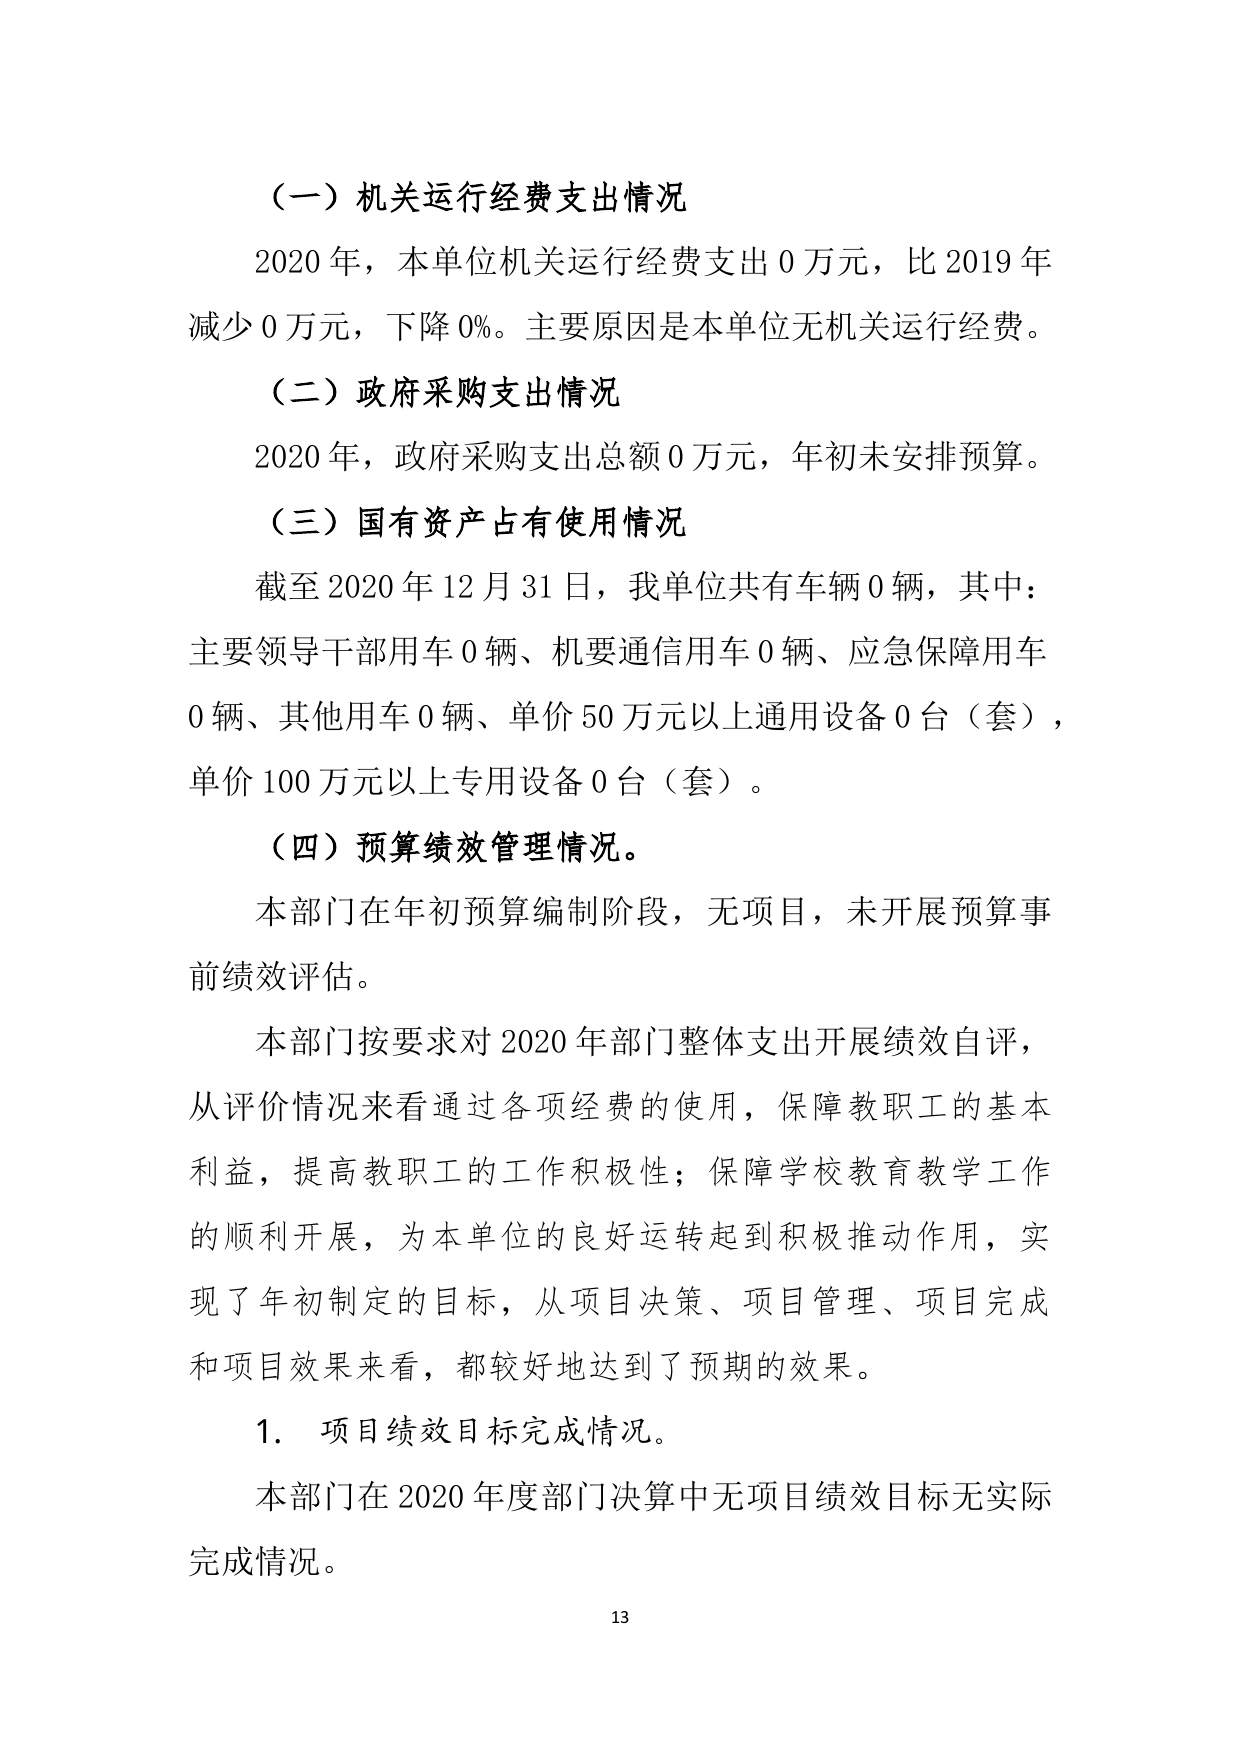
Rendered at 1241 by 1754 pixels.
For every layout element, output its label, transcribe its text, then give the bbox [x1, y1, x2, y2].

text 本部门在2020年度部门决算中无项目绩效目标无实际完成情况。 [187, 1462, 1053, 1592]
text （一）机关运行经费支出情况 [187, 162, 1053, 227]
text 2020年，政府采购支出总额0万元，年初未安排预算。（三）国有资产占有使用情况 [254, 422, 1053, 552]
list 项目绩效目标完成情况。 [187, 1397, 1053, 1462]
text （四）预算绩效管理情况。 [187, 812, 1053, 877]
text 本部门按要求对2020年部门整体支出开展绩效自评，从评价情况来看通过各项经费的使用，保障教职工的基本利益，提高教职工的工作积极性；保障学校教育教学工作的顺利开展，为本单位的良好运转起到积极推动作用，实现了年初制定的目标，从项目决策、项目管理、项目完成和项目效果来看，都较好地达到了预期的效果。 [187, 1007, 1053, 1397]
text 本部门在年初预算编制阶段，无项目，未开展预算事前绩效评估。 [187, 877, 1053, 1007]
text （二）政府采购支出情况 [187, 357, 1053, 422]
text 截至2020年12月31日，我单位共有车辆0辆，其中：主要领导干部用车0辆、机要通信用车0辆、应急保障用车0辆、其他用车0辆、单价50万元以上通用设备0台（套），单价100万元以上专用设备0台（套）。 [187, 552, 1053, 812]
text 2020年，本单位机关运行经费支出0万元，比2019年减少0万元，下降0%。主要原因是本单位无机关运行经费。 [187, 227, 1053, 357]
